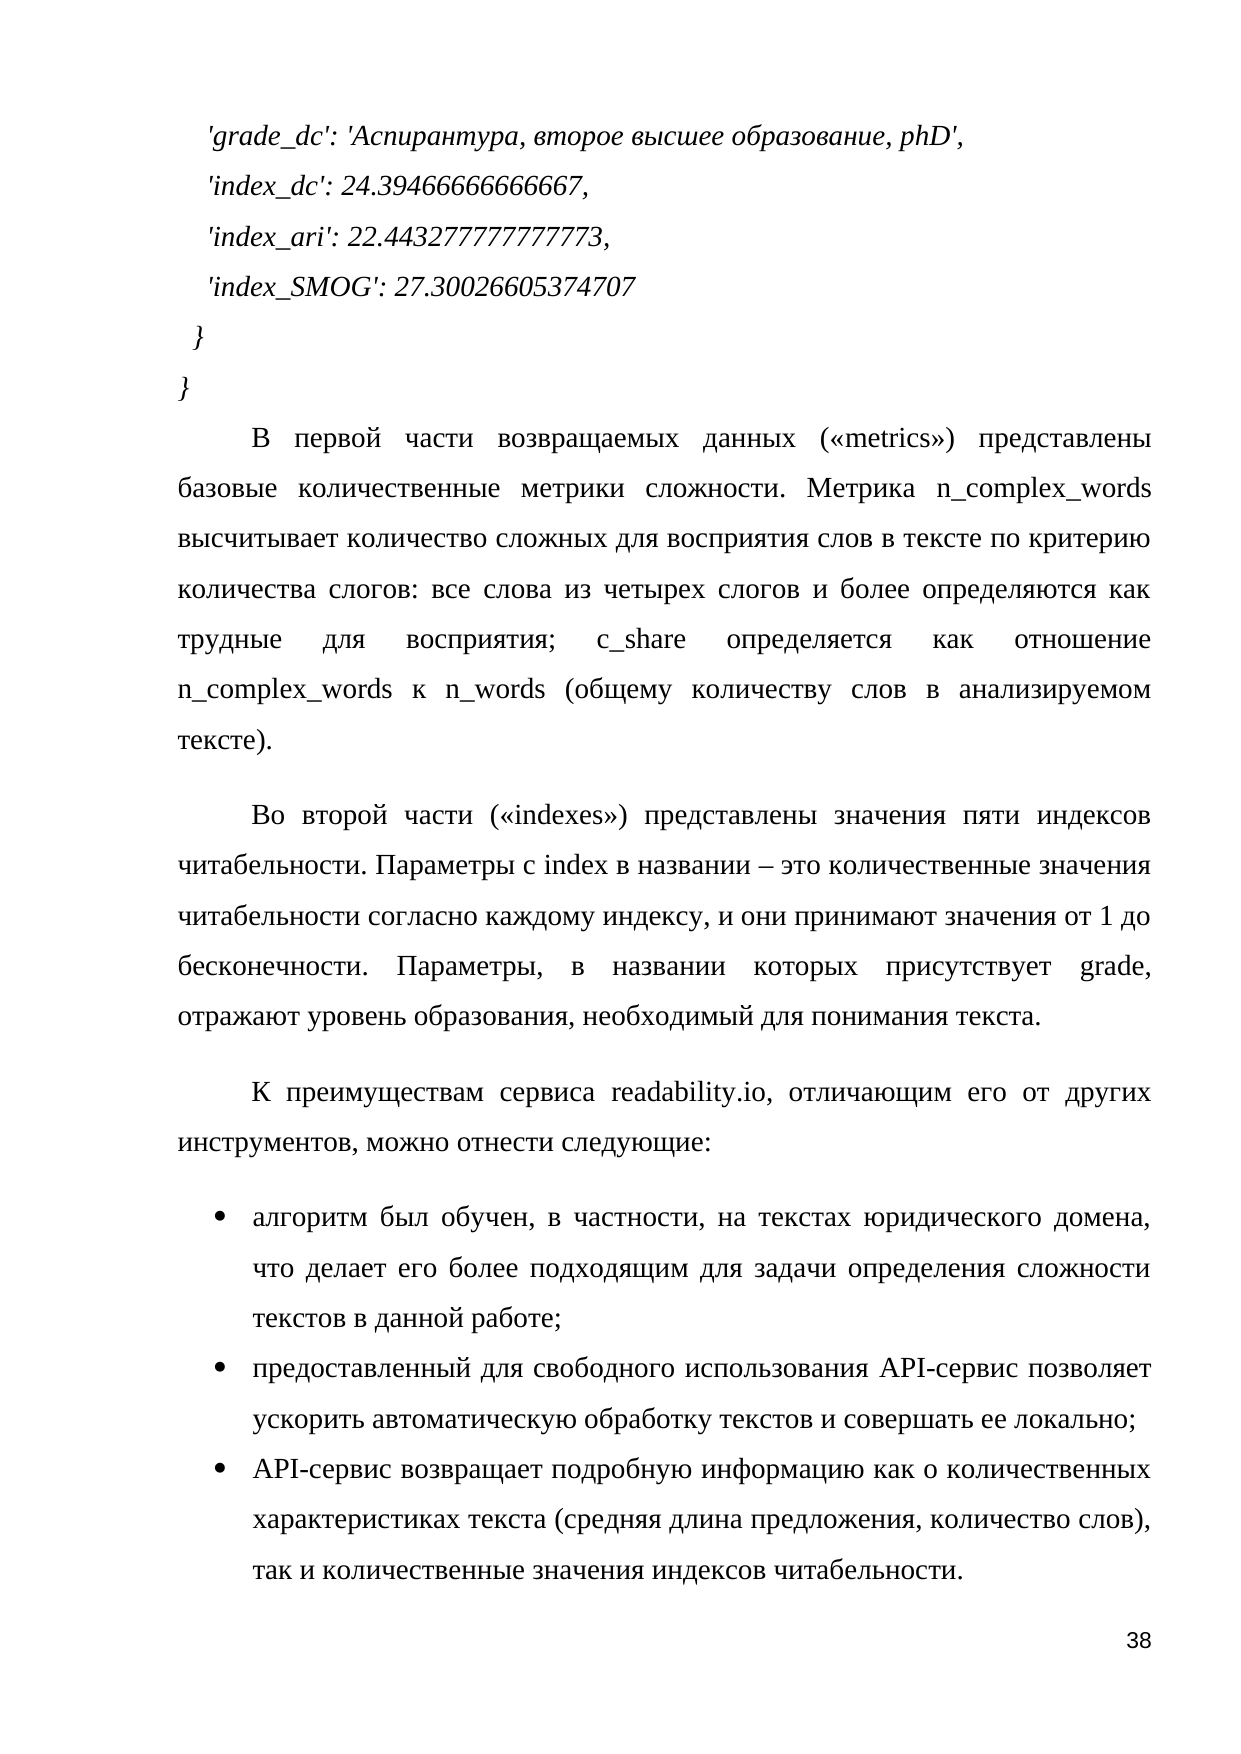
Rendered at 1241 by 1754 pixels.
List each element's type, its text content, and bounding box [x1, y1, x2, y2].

text 'index_SMOG': 27.30026605374707 [177, 269, 1152, 303]
list предоставленный для свободного использования API-сервис позволяет ускорить автоматическую обработку текстов и совершать ее локально; [215, 1350, 1152, 1434]
list API-сервис возвращает подробную информацию как о количественных характеристиках текста (средняя длина предложения, количество слов), так и количественные значения индексов читабельности. [215, 1451, 1152, 1585]
text Во второй части («indexes») представлены значения пяти индексов читабельности. Параметры с index в названии – это количественные значения читабельности согласно каждому индексу, и они принимают значения от 1 до бесконечности. Параметры, в названии которых присутствует grade, отражают уровень образования, необходимый для понимания текста. [177, 797, 1152, 1032]
text В первой части возвращаемых данных («metrics») представлены базовые количественные метрики сложности. Метрика n_complex_words высчитывает количество сложных для восприятия слов в тексте по критерию количества слогов: все слова из четырех слогов и более определяются как трудные для восприятия; c_share определяется как отношение n_complex_words к n_words (общему количеству слов в анализируемом тексте). [177, 420, 1152, 755]
text 'grade_dc': 'Аспирантура, второе высшее образование, phD', [177, 118, 1152, 152]
text } [177, 319, 1152, 353]
text 'index_ari': 22.443277777777773, [177, 219, 1152, 252]
text } [177, 370, 1152, 403]
list алгоритм был обучен, в частности, на текстах юридического домена, что делает его более подходящим для задачи определения сложности текстов в данной работе; [215, 1199, 1152, 1334]
text 'index_dc': 24.39466666666667, [177, 168, 1152, 202]
text К преимуществам сервиса readability.io, отличающим его от других инструментов, можно отнести следующие: [177, 1074, 1152, 1158]
